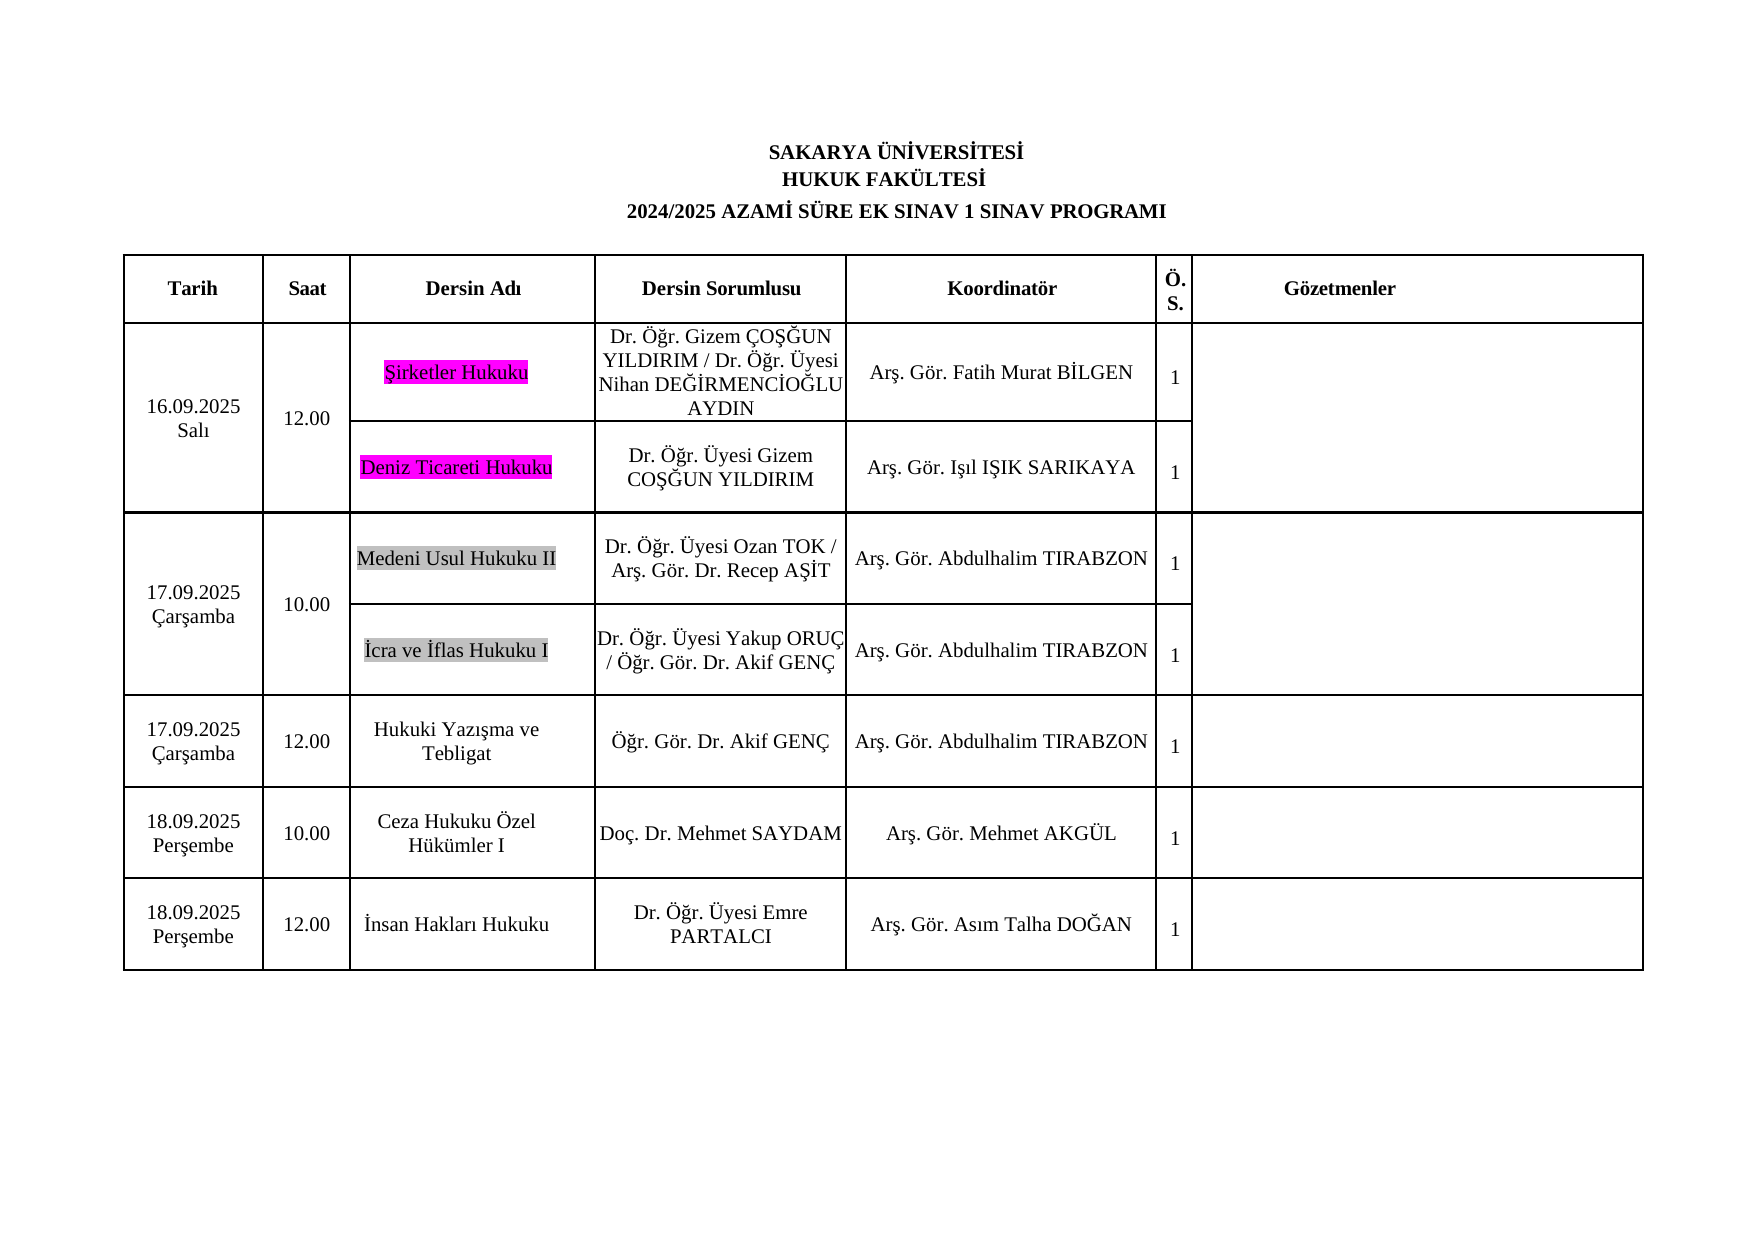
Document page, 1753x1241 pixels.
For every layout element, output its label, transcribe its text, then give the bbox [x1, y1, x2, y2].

table_cell İnsan Hakları Hukuku [351, 879, 594, 969]
table_cell 1 [1157, 879, 1191, 969]
table_cell Hukuki Yazışma ve Tebligat [351, 696, 594, 786]
table_cell [1193, 788, 1642, 877]
table_cell 10.00 [264, 514, 349, 694]
table_cell 17.09.2025 Çarşamba [125, 696, 262, 786]
table_cell 18.09.2025 Perşembe [125, 879, 262, 969]
table_cell 12.00 [264, 324, 349, 511]
table_header Gözetmenler [1193, 256, 1642, 322]
table_cell Doç. Dr. Mehmet SAYDAM [596, 788, 845, 877]
table_cell Dr. Öğr. Üyesi Ozan TOK / Arş. Gör. Dr. Recep AŞİT [596, 514, 845, 603]
table_header Koordinatör [847, 256, 1155, 322]
table_cell Arş. Gör. Mehmet AKGÜL [847, 788, 1155, 877]
table_cell 1 [1157, 788, 1191, 877]
table_cell 17.09.2025 Çarşamba [125, 514, 262, 694]
table_cell Dr. Öğr. Gizem ÇOŞĞUN YILDIRIM / Dr. Öğr. Üyesi Nihan DEĞİRMENCİOĞLU AYDIN [596, 324, 845, 420]
table_cell 16.09.2025 Salı [125, 324, 262, 511]
table_cell Arş. Gör. Abdulhalim TIRABZON [847, 605, 1155, 694]
table_cell 1 [1157, 605, 1191, 694]
table_cell Arş. Gör. Işıl IŞIK SARIKAYA [847, 422, 1155, 511]
table_header Tarih [125, 256, 262, 322]
text SAKARYA ÜNİVERSİTESİ [763, 139, 1719, 164]
table_cell Arş. Gör. Asım Talha DOĞAN [847, 879, 1155, 969]
table_header Ö. S. [1157, 256, 1191, 322]
table_header Dersin Adı [351, 256, 594, 322]
table_header Dersin Sorumlusu [596, 256, 845, 322]
table_cell Şirketler Hukuku [351, 324, 594, 420]
table_cell Deniz Ticareti Hukuku [351, 422, 594, 511]
table_cell Arş. Gör. Abdulhalim TIRABZON [847, 514, 1155, 603]
table_cell 1 [1157, 324, 1191, 420]
table_cell 12.00 [264, 879, 349, 969]
table_cell [1193, 879, 1642, 969]
table_cell 12.00 [264, 696, 349, 786]
table_cell Arş. Gör. Abdulhalim TIRABZON [847, 696, 1155, 786]
table_cell [1193, 324, 1642, 511]
table_cell 1 [1157, 422, 1191, 511]
text 2024/2025 AZAMİ SÜRE EK SINAV 1 SINAV PROGRAMI [121, 198, 1673, 223]
table_cell Ceza Hukuku Özel Hükümler I [351, 788, 594, 877]
table_cell [1193, 696, 1642, 786]
table_cell İcra ve İflas Hukuku I [351, 605, 594, 694]
table_cell Dr. Öğr. Üyesi Yakup ORUÇ / Öğr. Gör. Dr. Akif GENÇ [596, 605, 845, 694]
table_cell Arş. Gör. Fatih Murat BİLGEN [847, 324, 1155, 420]
table_cell Dr. Öğr. Üyesi Gizem COŞĞUN YILDIRIM [596, 422, 845, 511]
table_cell 1 [1157, 514, 1191, 603]
table_cell [1193, 514, 1642, 694]
table_cell Dr. Öğr. Üyesi Emre PARTALCI [596, 879, 845, 969]
table_cell 1 [1157, 696, 1191, 786]
text HUKUK FAKÜLTESİ [681, 167, 1117, 191]
table_header Saat [264, 256, 349, 322]
table_cell 18.09.2025 Perşembe [125, 788, 262, 877]
table_cell Öğr. Gör. Dr. Akif GENÇ [596, 696, 845, 786]
table_cell 10.00 [264, 788, 349, 877]
table_cell Medeni Usul Hukuku II [351, 514, 594, 603]
